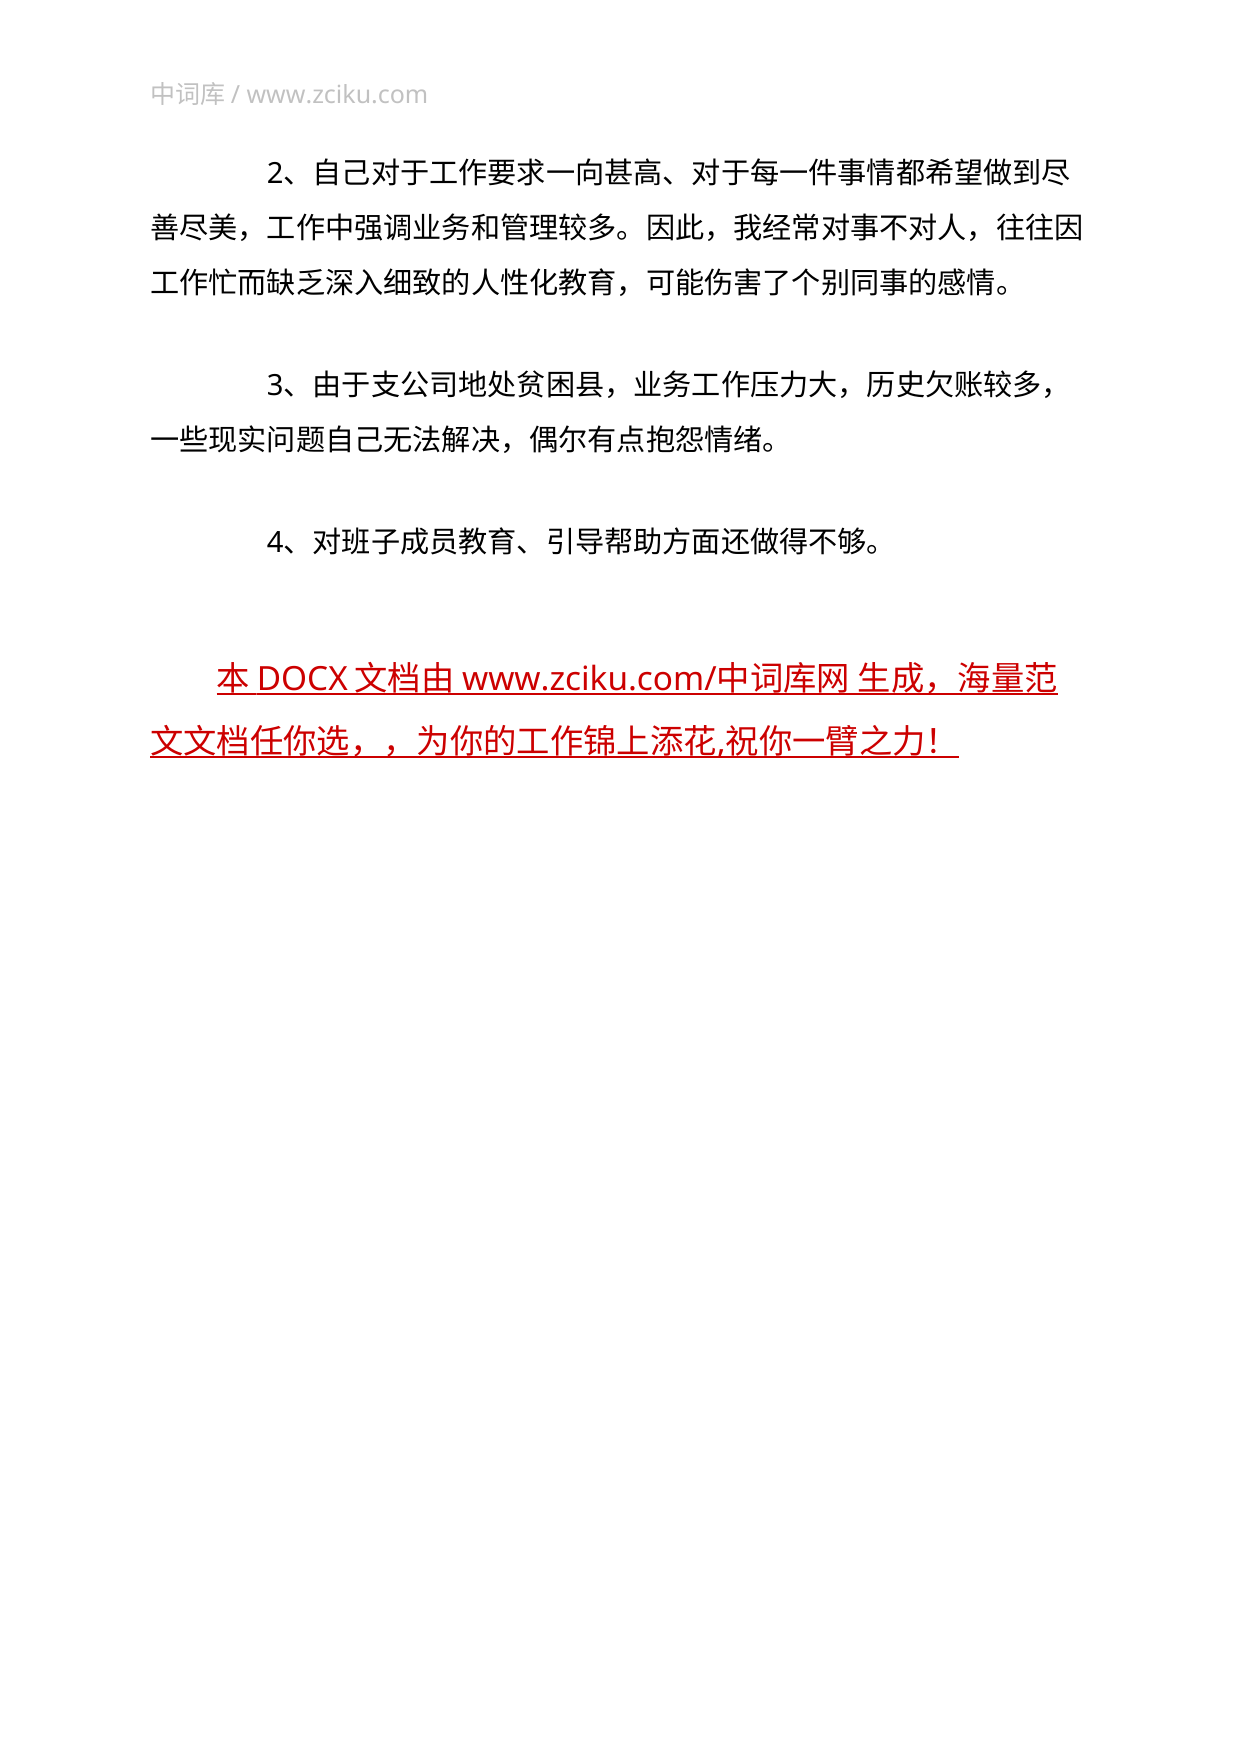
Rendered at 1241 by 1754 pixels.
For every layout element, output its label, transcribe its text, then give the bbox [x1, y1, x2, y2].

text 3、由于支公司地处贫困县，业务工作压力大，历史欠账较多，一些现实问题自己无法解决，偶尔有点抱怨情绪。 [150, 362, 1090, 459]
text 4、对班子成员教育、引导帮助方面还做得不够。 [150, 518, 1090, 561]
text 2、自己对于工作要求一向甚高、对于每一件事情都希望做到尽善尽美，工作中强调业务和管理较多。因此，我经常对事不对人，往往因工作忙而缺乏深入细致的人性化教育，可能伤害了个别同事的感情。 [150, 150, 1090, 302]
text 本DOCX文档由 www.zciku.com/中词库网 生成，海量范文文档任你选，，为你的工作锦上添花,祝你一臂之力！ [150, 652, 1090, 763]
